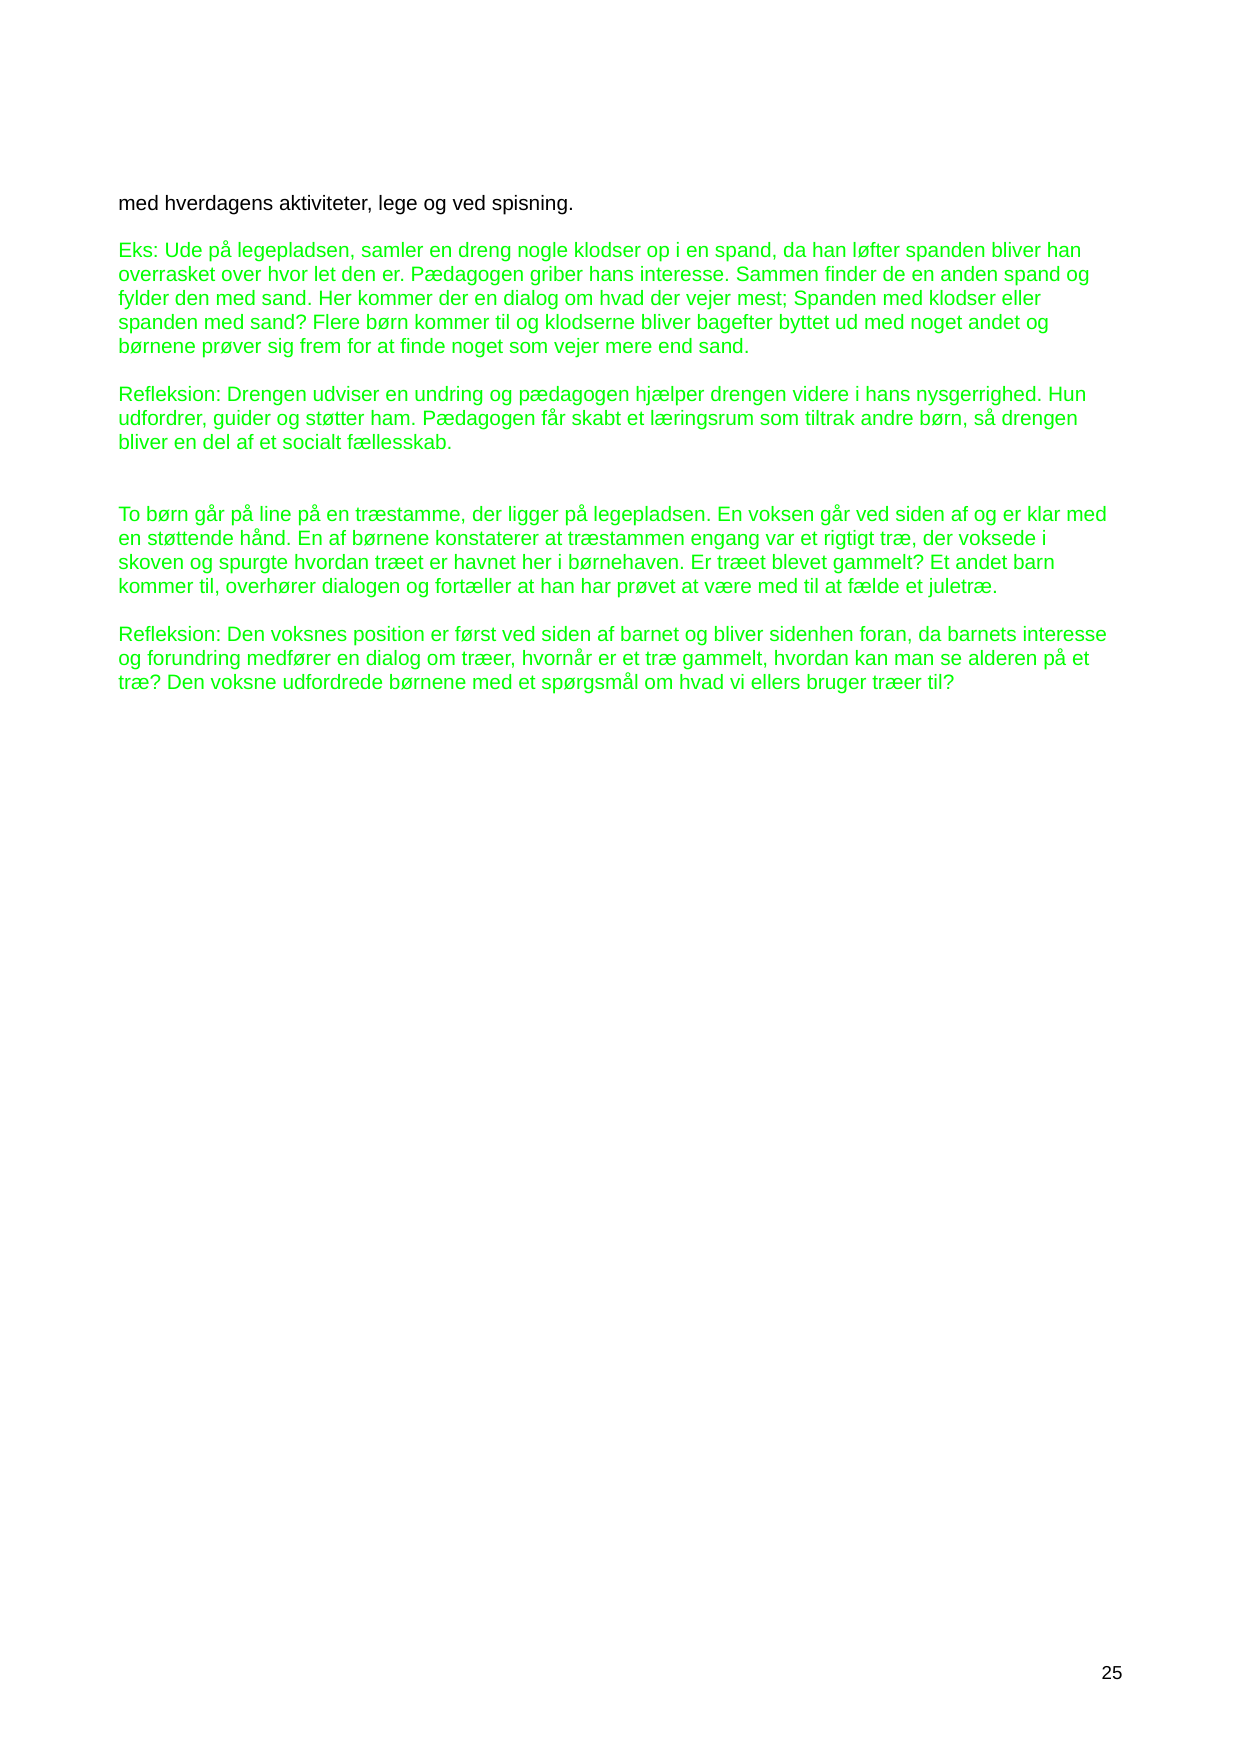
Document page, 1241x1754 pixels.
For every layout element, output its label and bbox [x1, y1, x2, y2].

table_header [118, 152, 1122, 800]
